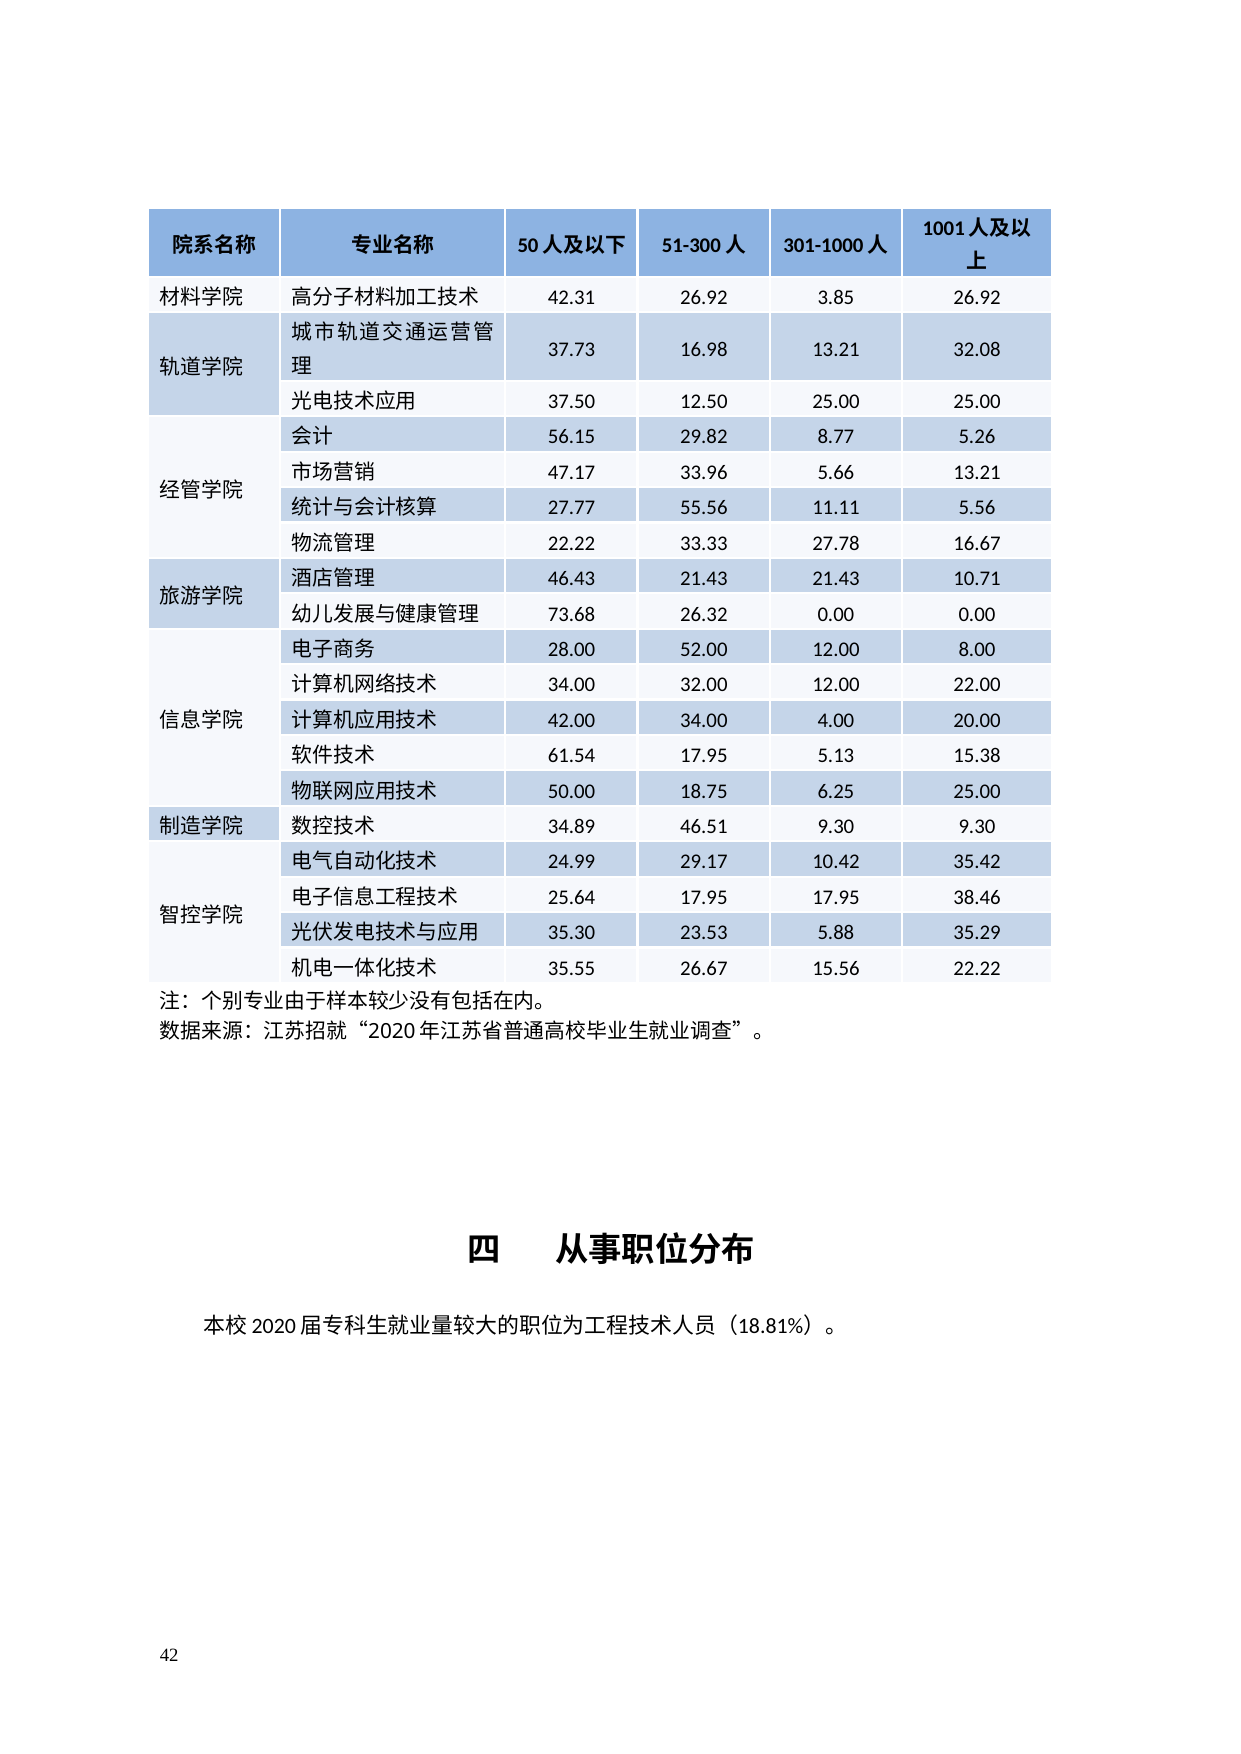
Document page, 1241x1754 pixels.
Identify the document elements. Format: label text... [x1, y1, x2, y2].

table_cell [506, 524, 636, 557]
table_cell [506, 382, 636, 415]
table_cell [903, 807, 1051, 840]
text 注：个别专业由于样本较少没有包括在内。 [159, 984, 1063, 1014]
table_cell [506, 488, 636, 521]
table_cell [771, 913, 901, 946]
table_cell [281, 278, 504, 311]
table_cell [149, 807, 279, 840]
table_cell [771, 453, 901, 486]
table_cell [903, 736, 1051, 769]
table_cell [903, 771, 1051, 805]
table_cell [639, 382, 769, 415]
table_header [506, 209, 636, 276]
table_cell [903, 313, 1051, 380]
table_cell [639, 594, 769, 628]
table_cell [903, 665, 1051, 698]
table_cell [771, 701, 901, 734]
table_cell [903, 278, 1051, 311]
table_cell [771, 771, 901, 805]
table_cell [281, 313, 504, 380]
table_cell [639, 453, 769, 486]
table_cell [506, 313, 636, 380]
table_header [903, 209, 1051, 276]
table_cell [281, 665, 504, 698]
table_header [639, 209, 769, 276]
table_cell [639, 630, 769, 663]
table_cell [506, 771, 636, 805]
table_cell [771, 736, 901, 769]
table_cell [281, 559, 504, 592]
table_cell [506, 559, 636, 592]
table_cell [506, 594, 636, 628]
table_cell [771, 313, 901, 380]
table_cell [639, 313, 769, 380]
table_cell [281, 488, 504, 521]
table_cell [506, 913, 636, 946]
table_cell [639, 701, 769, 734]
text 本校2020届专科生就业量较大的职位为工程技术人员（18.81%）。 [159, 1308, 1063, 1340]
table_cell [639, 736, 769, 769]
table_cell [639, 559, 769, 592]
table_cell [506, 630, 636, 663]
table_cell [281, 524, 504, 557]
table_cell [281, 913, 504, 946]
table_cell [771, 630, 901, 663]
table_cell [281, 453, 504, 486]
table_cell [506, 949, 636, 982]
text 数据来源：江苏招就“2020年江苏省普通高校毕业生就业调查”。 [159, 1014, 1063, 1044]
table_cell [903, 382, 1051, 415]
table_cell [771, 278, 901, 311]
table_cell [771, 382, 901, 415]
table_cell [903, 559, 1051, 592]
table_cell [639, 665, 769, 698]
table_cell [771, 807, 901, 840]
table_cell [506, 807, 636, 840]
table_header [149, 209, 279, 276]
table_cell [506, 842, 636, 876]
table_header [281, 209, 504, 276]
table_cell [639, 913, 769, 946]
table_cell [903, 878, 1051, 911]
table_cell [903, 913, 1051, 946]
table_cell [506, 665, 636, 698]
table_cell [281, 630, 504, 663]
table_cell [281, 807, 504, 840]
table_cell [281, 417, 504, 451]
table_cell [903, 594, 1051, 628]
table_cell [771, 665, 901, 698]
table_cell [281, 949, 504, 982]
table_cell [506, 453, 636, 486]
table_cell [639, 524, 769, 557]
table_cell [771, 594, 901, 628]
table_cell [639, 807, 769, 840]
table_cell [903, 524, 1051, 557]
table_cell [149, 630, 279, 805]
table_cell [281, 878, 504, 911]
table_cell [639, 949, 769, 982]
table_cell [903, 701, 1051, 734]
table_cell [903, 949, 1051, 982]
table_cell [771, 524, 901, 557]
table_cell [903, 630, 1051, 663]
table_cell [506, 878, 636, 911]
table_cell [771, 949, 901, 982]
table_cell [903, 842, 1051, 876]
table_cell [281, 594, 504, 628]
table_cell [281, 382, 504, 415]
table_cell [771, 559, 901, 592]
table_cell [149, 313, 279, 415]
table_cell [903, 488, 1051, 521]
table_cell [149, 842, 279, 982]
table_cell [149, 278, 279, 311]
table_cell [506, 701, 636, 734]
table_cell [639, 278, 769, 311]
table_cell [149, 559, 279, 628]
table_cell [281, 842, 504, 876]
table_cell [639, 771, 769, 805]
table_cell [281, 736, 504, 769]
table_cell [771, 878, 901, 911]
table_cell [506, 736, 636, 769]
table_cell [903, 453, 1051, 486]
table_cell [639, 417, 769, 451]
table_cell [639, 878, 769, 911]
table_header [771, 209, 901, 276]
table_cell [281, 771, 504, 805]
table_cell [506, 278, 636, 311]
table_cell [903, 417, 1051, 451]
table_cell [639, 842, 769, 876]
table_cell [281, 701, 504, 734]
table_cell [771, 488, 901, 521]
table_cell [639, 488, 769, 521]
subtitle 从事职位分布 [159, 1223, 1063, 1271]
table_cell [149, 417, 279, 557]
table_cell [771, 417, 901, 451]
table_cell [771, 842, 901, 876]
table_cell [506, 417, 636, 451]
